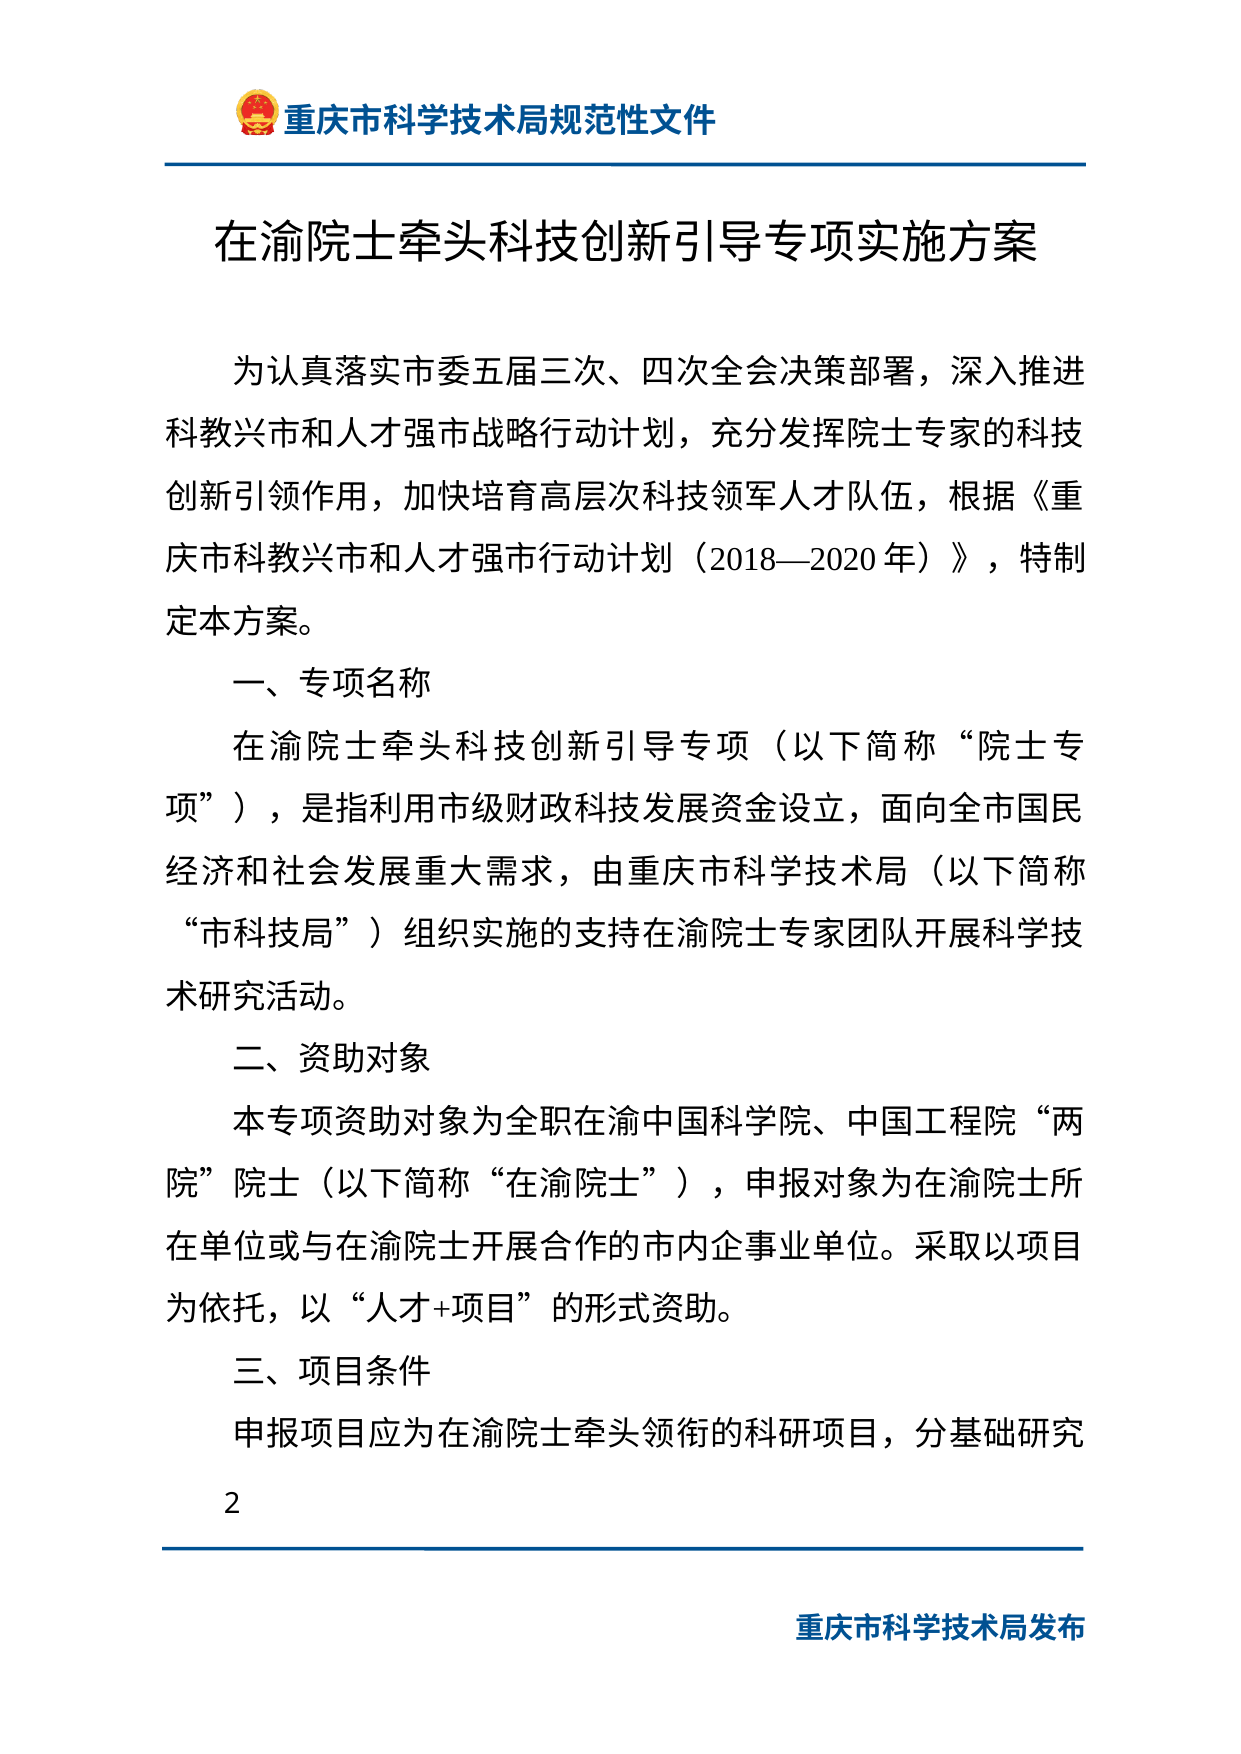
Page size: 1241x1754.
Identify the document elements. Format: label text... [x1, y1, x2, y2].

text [165, 1396, 1087, 1458]
text 本专项资助对象为全职在渝中国科学院、中国工程院“两院”院士（以下简称“在渝院士”），申报对象为在渝院士所在单位或与在渝院士开展合作的市内企事业单位。采取以项目为依托，以“人才+项目”的形式资助。 [165, 1083, 1087, 1333]
picture [232, 88, 283, 139]
text 为认真落实市委五届三次、四次全会决策部署，深入推进科教兴市和人才强市战略行动计划，充分发挥院士专家的科技创新引领作用，加快培育高层次科技领军人才队伍，根据《重庆市科教兴市和人才强市行动计划（2018—2020年）》，特制定本方案。 [165, 333, 1087, 646]
text 在渝院士牵头科技创新引导专项（以下简称“院士专项”），是指利用市级财政科技发展资金设立，面向全市国民经济和社会发展重大需求，由重庆市科学技术局（以下简称“市科技局”）组织实施的支持在渝院士专家团队开展科学技术研究活动。 [165, 708, 1087, 1021]
text 二、资助对象 [165, 1021, 1087, 1083]
text 一、专项名称 [165, 646, 1087, 708]
text 三、项目条件 [165, 1333, 1087, 1396]
text 在渝院士牵头科技创新引导专项实施方案 [165, 208, 1087, 271]
